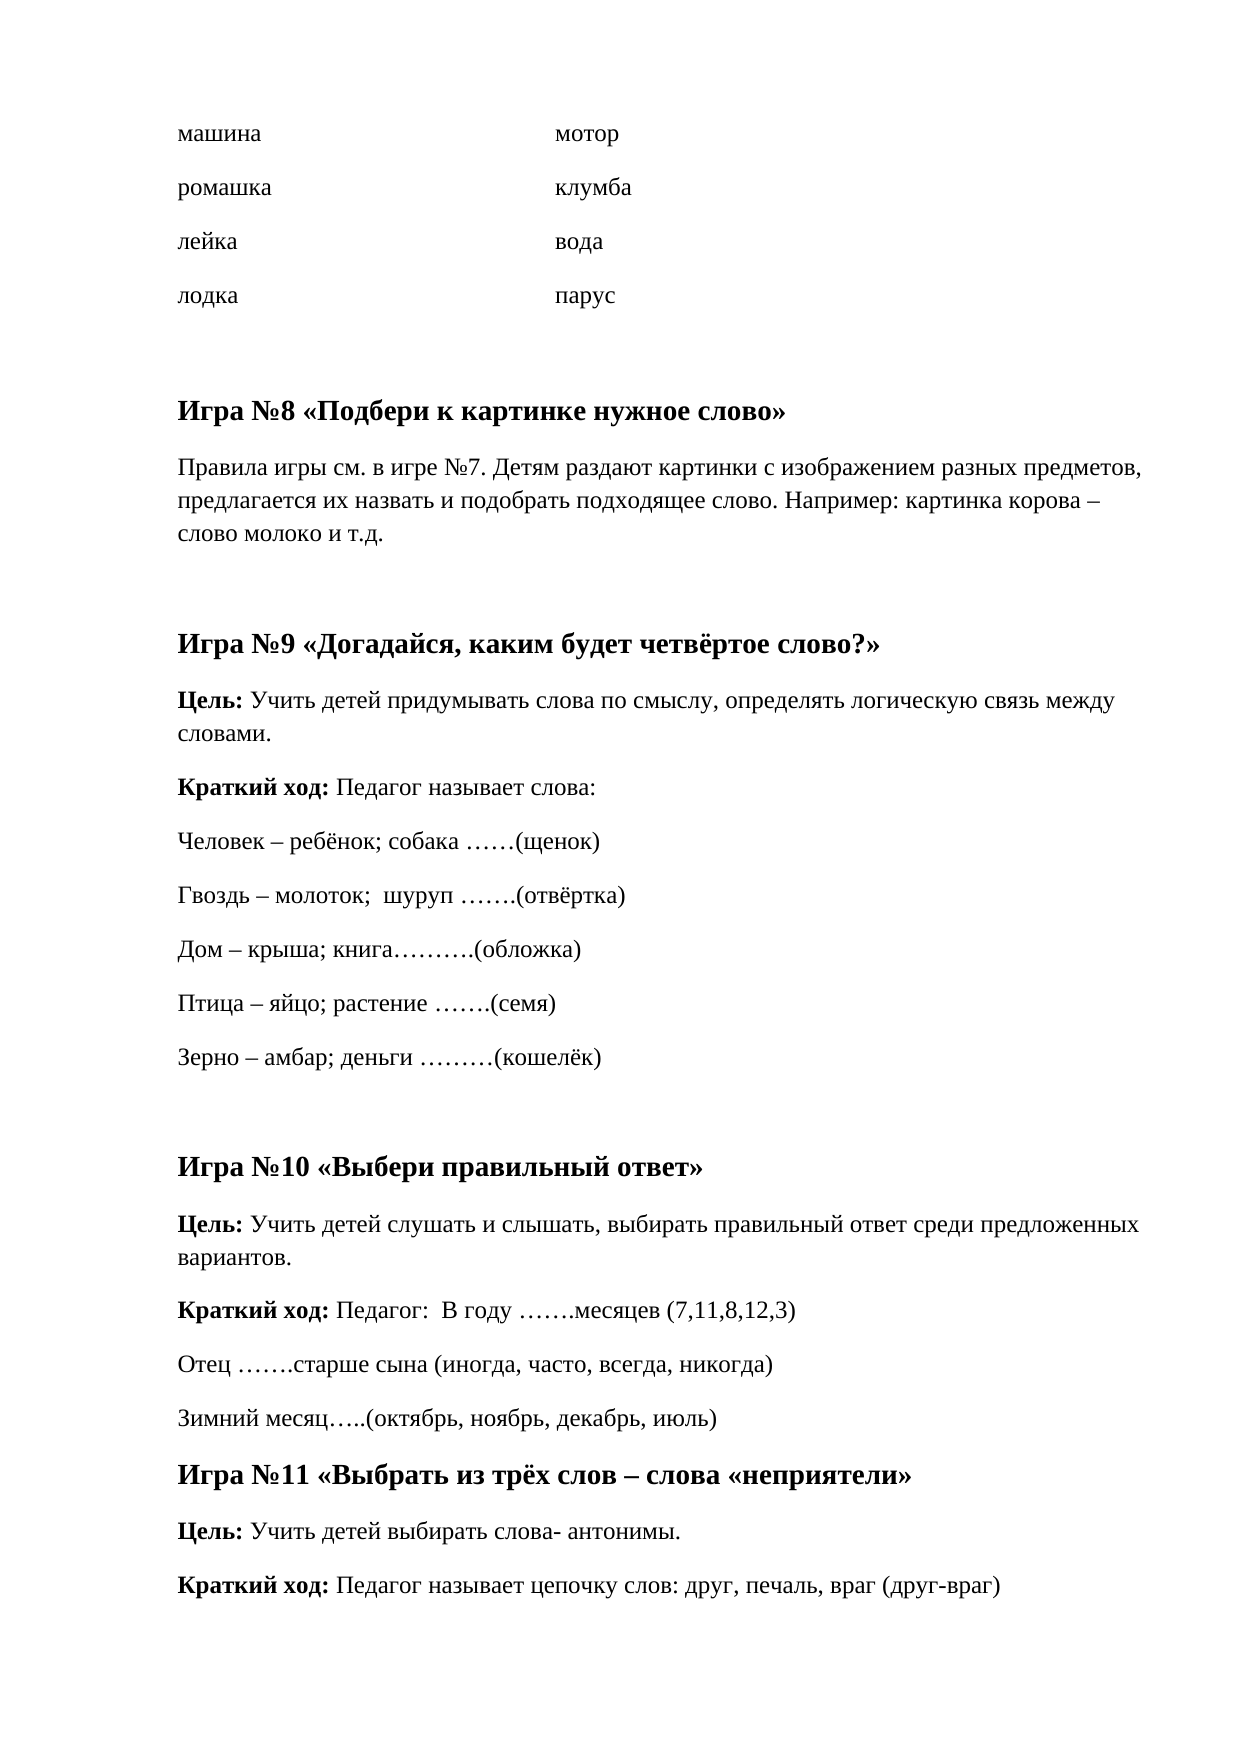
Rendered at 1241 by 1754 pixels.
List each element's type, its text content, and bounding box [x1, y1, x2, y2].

text Птица – яйцо; растение …….(семя) [177, 988, 1152, 1016]
text Отец …….старше сына (иногда, часто, всегда, никогда) [177, 1349, 1152, 1378]
text Краткий ход: Педагог называет цепочку слов: друг, печаль, враг (друг-враг) [177, 1570, 1152, 1599]
text Игра №10 «Выбери правильный ответ» [177, 1149, 1152, 1183]
text Краткий ход: Педагог называет слова: [177, 772, 1152, 801]
text Игра №9 «Догадайся, каким будет четвёртое слово?» [177, 626, 1152, 659]
text Зерно – амбар; деньги ………(кошелёк) [177, 1042, 1152, 1070]
text Краткий ход: Педагог: В году …….месяцев (7,11,8,12,3) [177, 1296, 1152, 1324]
text Гвоздь – молоток; шуруп …….(отвёртка) [177, 880, 1152, 909]
text машина мотор [177, 118, 1152, 147]
text Цель: Учить детей слушать и слышать, выбирать правильный ответ среди предложенных вариантов. [177, 1209, 1152, 1270]
text лейка вода [177, 226, 1152, 254]
text Правила игры см. в игре №7. Детям раздают картинки с изображением разных предметов, предлагается их назвать и подобрать подходящее слово. Например: картинка корова – слово молоко и т.д. [177, 452, 1152, 547]
text Игра №11 «Выбрать из трёх слов – слова «неприятели» [177, 1457, 1152, 1491]
text Человек – ребёнок; собака ……(щенок) [177, 826, 1152, 855]
text Дом – крыша; книга……….(обложка) [177, 934, 1152, 963]
text ромашка клумба [177, 172, 1152, 201]
text Цель: Учить детей выбирать слова- антонимы. [177, 1516, 1152, 1545]
text Зимний месяц…..(октябрь, ноябрь, декабрь, июль) [177, 1403, 1152, 1432]
text лодка парус [177, 280, 1152, 308]
text Игра №8 «Подбери к картинке нужное слово» [177, 393, 1152, 426]
text Цель: Учить детей придумывать слова по смыслу, определять логическую связь между словами. [177, 685, 1152, 747]
